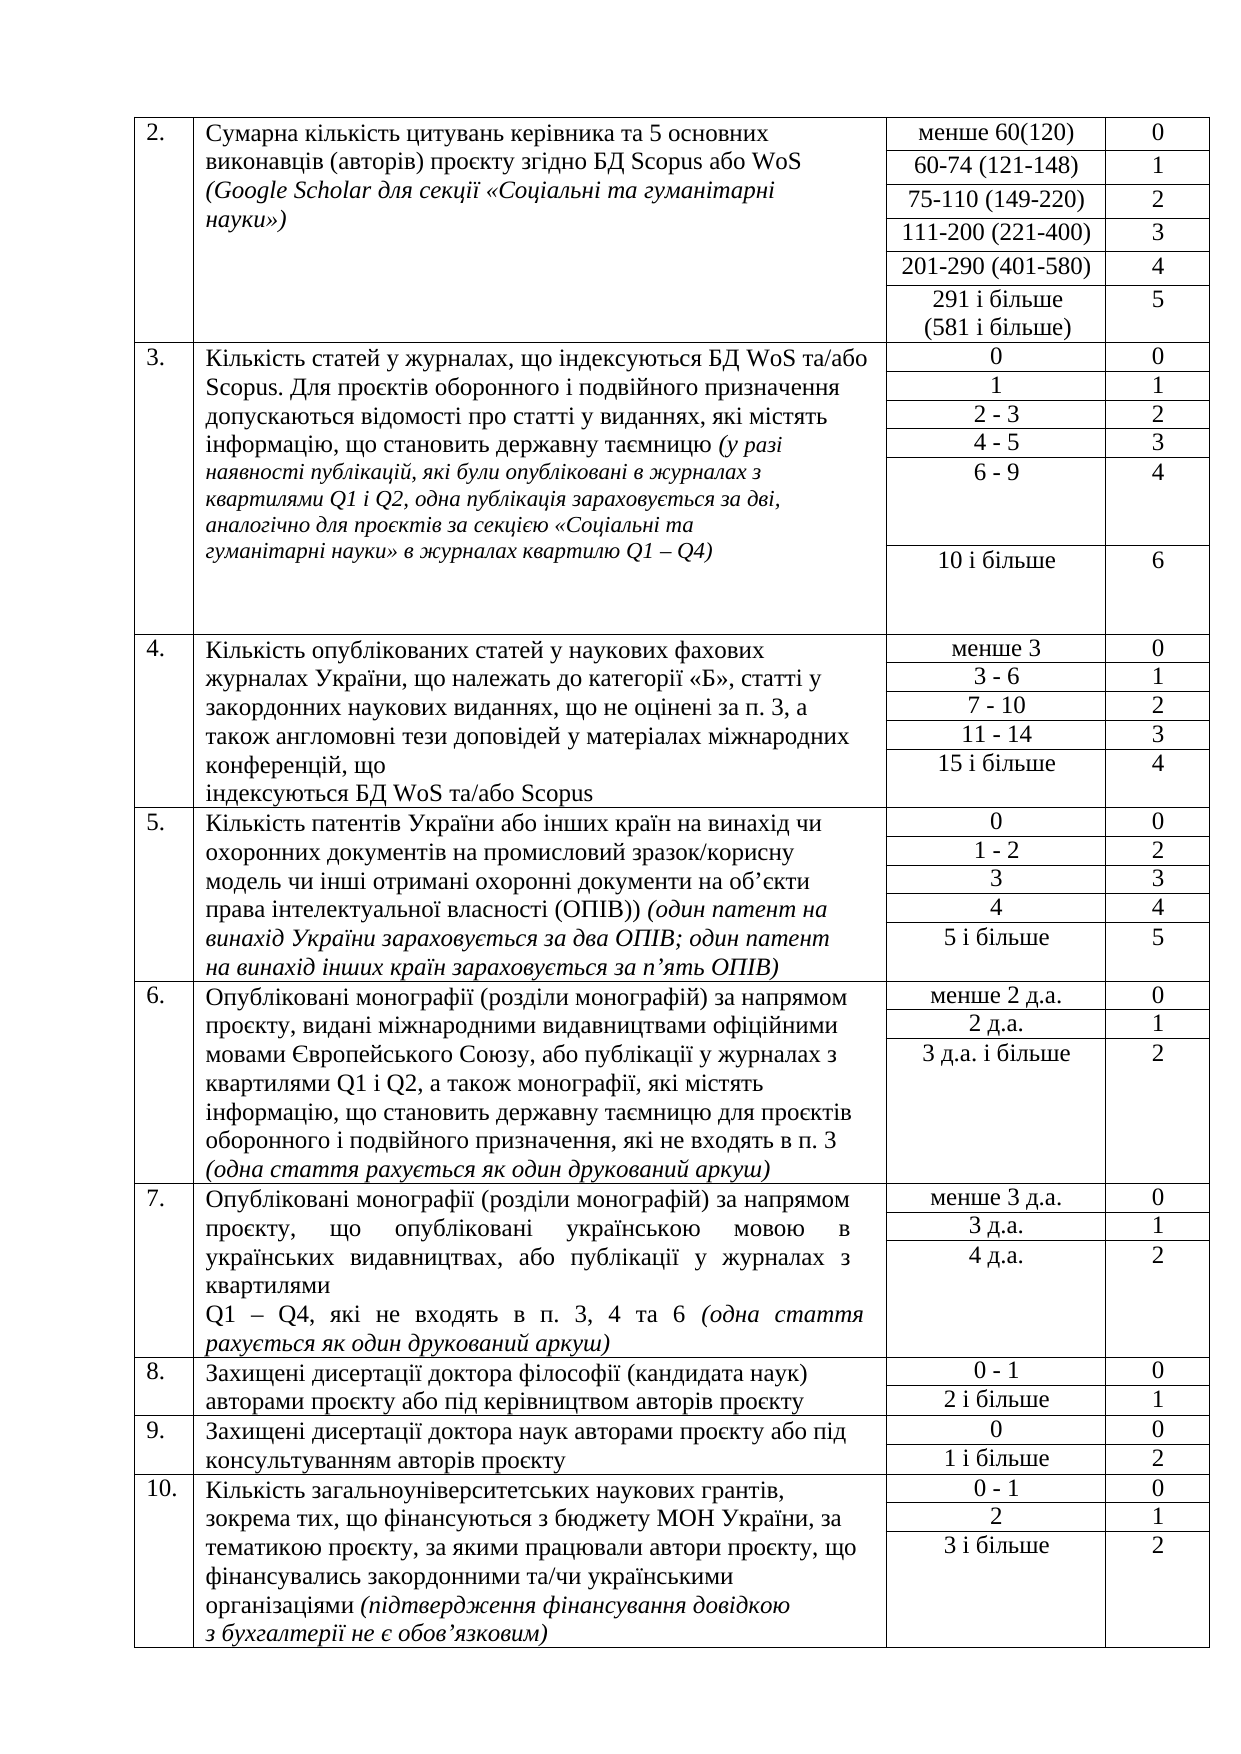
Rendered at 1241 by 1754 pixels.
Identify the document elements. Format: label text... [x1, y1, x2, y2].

table_cell 2 [1106, 1445, 1209, 1474]
table_cell 60-74 (121-148) [887, 151, 1105, 184]
table_cell 4 - 5 [887, 429, 1105, 457]
table_cell 0 [887, 808, 1105, 836]
table_cell менше 3 [887, 635, 1105, 662]
table_cell Кількість статей у журналах, що індексуються БД WoS та/або Scopus. Для проєктів оборонного і подвійного призначення допускаються відомості про статті у виданнях, які містять інформацію, що становить державну таємницю (у разі наявності публікацій, які були опубліковані в журналах з квартилями Q1 і Q2, одна публікація зараховується за дві, аналогічно для проєктів за секцією «Соціальні та гуманітарні науки» в журналах квартилю Q1 – Q4) [194, 343, 886, 634]
table_cell Кількість патентів України або інших країн на винахід чи охоронних документів на промисловий зразок/корисну модель чи інші отримані охоронні документи на об’єкти права інтелектуальної власності (ОПІВ)) (один патент на винахід України зараховується за два ОПІВ; один патент на винахід інших країн зараховується за п’ять ОПІВ) [194, 808, 886, 981]
table_cell 4 [1106, 750, 1209, 807]
table_cell 2 [1106, 401, 1209, 428]
table_cell 111-200 (221-400) [887, 219, 1105, 251]
table_cell 1 - 2 [887, 837, 1105, 864]
table_cell 0 [1106, 343, 1209, 371]
table_cell 3 [887, 866, 1105, 893]
table_header Сумарна кількість цитувань керівника та 5 основних виконавців (авторів) проєкту згідно БД Scopus або WoS (Google Scholar для секції «Соціальні та гуманітарні науки») [194, 118, 886, 342]
table_cell Кількість опублікованих статей у наукових фахових журналах України, що належать до категорії «Б», статті у закордонних наукових виданнях, що не оцінені за п. 3, а також англомовні тези доповідей у матеріалах міжнародних конференцій, що індексуються БД WoS та/або Scopus [194, 635, 886, 807]
table_cell 8. [135, 1358, 193, 1415]
table_cell 2 [1106, 185, 1209, 218]
table_header 2. [135, 118, 193, 342]
table_cell 0 [1106, 1475, 1209, 1502]
table_cell 4. [135, 635, 193, 807]
table_cell 3 і більше [887, 1532, 1105, 1647]
table_cell 3 [1106, 429, 1209, 457]
table_cell 1 і більше [887, 1445, 1105, 1474]
table_cell 0 - 1 [887, 1358, 1105, 1385]
table_cell Опубліковані монографії (розділи монографій) за напрямом проєкту, що опубліковані українською мовою в українських видавництвах, або публікації у журналах з квартилями Q1 – Q4, які не входять в п. 3, 4 та 6 (одна стаття рахується як один друкований аркуш) [194, 1184, 886, 1357]
table_cell 1 [1106, 1010, 1209, 1038]
table_cell 0 [1106, 1358, 1209, 1385]
table_cell 2 [1106, 1532, 1209, 1647]
table_cell 4 [1106, 894, 1209, 922]
table_header менше 60(120) [887, 118, 1105, 150]
table_cell Захищені дисертації доктора наук авторами проєкту або під консультуванням авторів проєкту [194, 1416, 886, 1474]
table_cell 1 [1106, 1503, 1209, 1531]
table_cell менше 2 д.а. [887, 982, 1105, 1009]
table_cell 0 [1106, 808, 1209, 836]
table_cell 6 - 9 [887, 458, 1105, 545]
table_cell 291 і більше (581 і більше) [887, 286, 1105, 342]
table_cell 3 [1106, 721, 1209, 748]
table_cell 2 [1106, 1241, 1209, 1357]
table_cell 9. [135, 1416, 193, 1474]
table_cell 1 [1106, 1213, 1209, 1240]
table_cell 0 [1106, 1184, 1209, 1212]
table_cell 0 [1106, 635, 1209, 662]
table_cell Кількість загальноуніверситетських наукових грантів, зокрема тих, що фінансуються з бюджету МОН України, за тематикою проєкту, за якими працювали автори проєкту, що фінансувались закордонними та/чи українськими організаціями (підтвердження фінансування довідкою з бухгалтерії не є обов’язковим) [194, 1475, 886, 1647]
table_cell 5 [1106, 923, 1209, 981]
table_cell 2 д.а. [887, 1010, 1105, 1038]
table_cell 1 [1106, 151, 1209, 184]
table_cell 2 [1106, 837, 1209, 864]
table_cell 3 д.а. [887, 1213, 1105, 1240]
table_cell 7 - 10 [887, 692, 1105, 719]
table_cell 3 д.а. і більше [887, 1039, 1105, 1183]
table_cell 2 [887, 1503, 1105, 1531]
table_cell 0 - 1 [887, 1475, 1105, 1502]
table_cell 3 - 6 [887, 663, 1105, 691]
table_cell 11 - 14 [887, 721, 1105, 748]
table_cell 7. [135, 1184, 193, 1357]
table_cell 0 [1106, 982, 1209, 1009]
table_cell 2 і більше [887, 1386, 1105, 1415]
table_cell 4 [1106, 252, 1209, 285]
table_cell 15 і більше [887, 750, 1105, 807]
table_cell 5 [1106, 286, 1209, 342]
table_cell 2 [1106, 1039, 1209, 1183]
table_cell 1 [1106, 372, 1209, 400]
table_cell 201-290 (401-580) [887, 252, 1105, 285]
table_cell 0 [1106, 1416, 1209, 1444]
table_cell 2 [1106, 692, 1209, 719]
table_cell менше 3 д.а. [887, 1184, 1105, 1212]
table_cell 4 [887, 894, 1105, 922]
table_cell 3. [135, 343, 193, 634]
table_cell 0 [887, 343, 1105, 371]
table_cell Захищені дисертації доктора філософії (кандидата наук) авторами проєкту або під керівництвом авторів проєкту [194, 1358, 886, 1415]
table_cell 1 [887, 372, 1105, 400]
table_cell 75-110 (149-220) [887, 185, 1105, 218]
table_cell 3 [1106, 219, 1209, 251]
table_cell 4 д.а. [887, 1241, 1105, 1357]
table_cell 4 [1106, 458, 1209, 545]
table_cell 10. [135, 1475, 193, 1647]
table_cell 6 [1106, 546, 1209, 634]
table_cell 0 [887, 1416, 1105, 1444]
table_cell 10 і більше [887, 546, 1105, 634]
table_cell 5. [135, 808, 193, 981]
table_header 0 [1106, 118, 1209, 150]
table_cell 3 [1106, 866, 1209, 893]
table_cell 5 і більше [887, 923, 1105, 981]
table_cell Опубліковані монографії (розділи монографій) за напрямом проєкту, видані міжнародними видавництвами офіційними мовами Європейського Союзу, або публікації у журналах з квартилями Q1 і Q2, а також монографії, які містять інформацію, що становить державну таємницю для проєктів оборонного і подвійного призначення, які не входять в п. 3 (одна стаття рахується як один друкований аркуш) [194, 982, 886, 1183]
table_cell 6. [135, 982, 193, 1183]
table_cell 2 - 3 [887, 401, 1105, 428]
table_cell 1 [1106, 1386, 1209, 1415]
table_cell 1 [1106, 663, 1209, 691]
